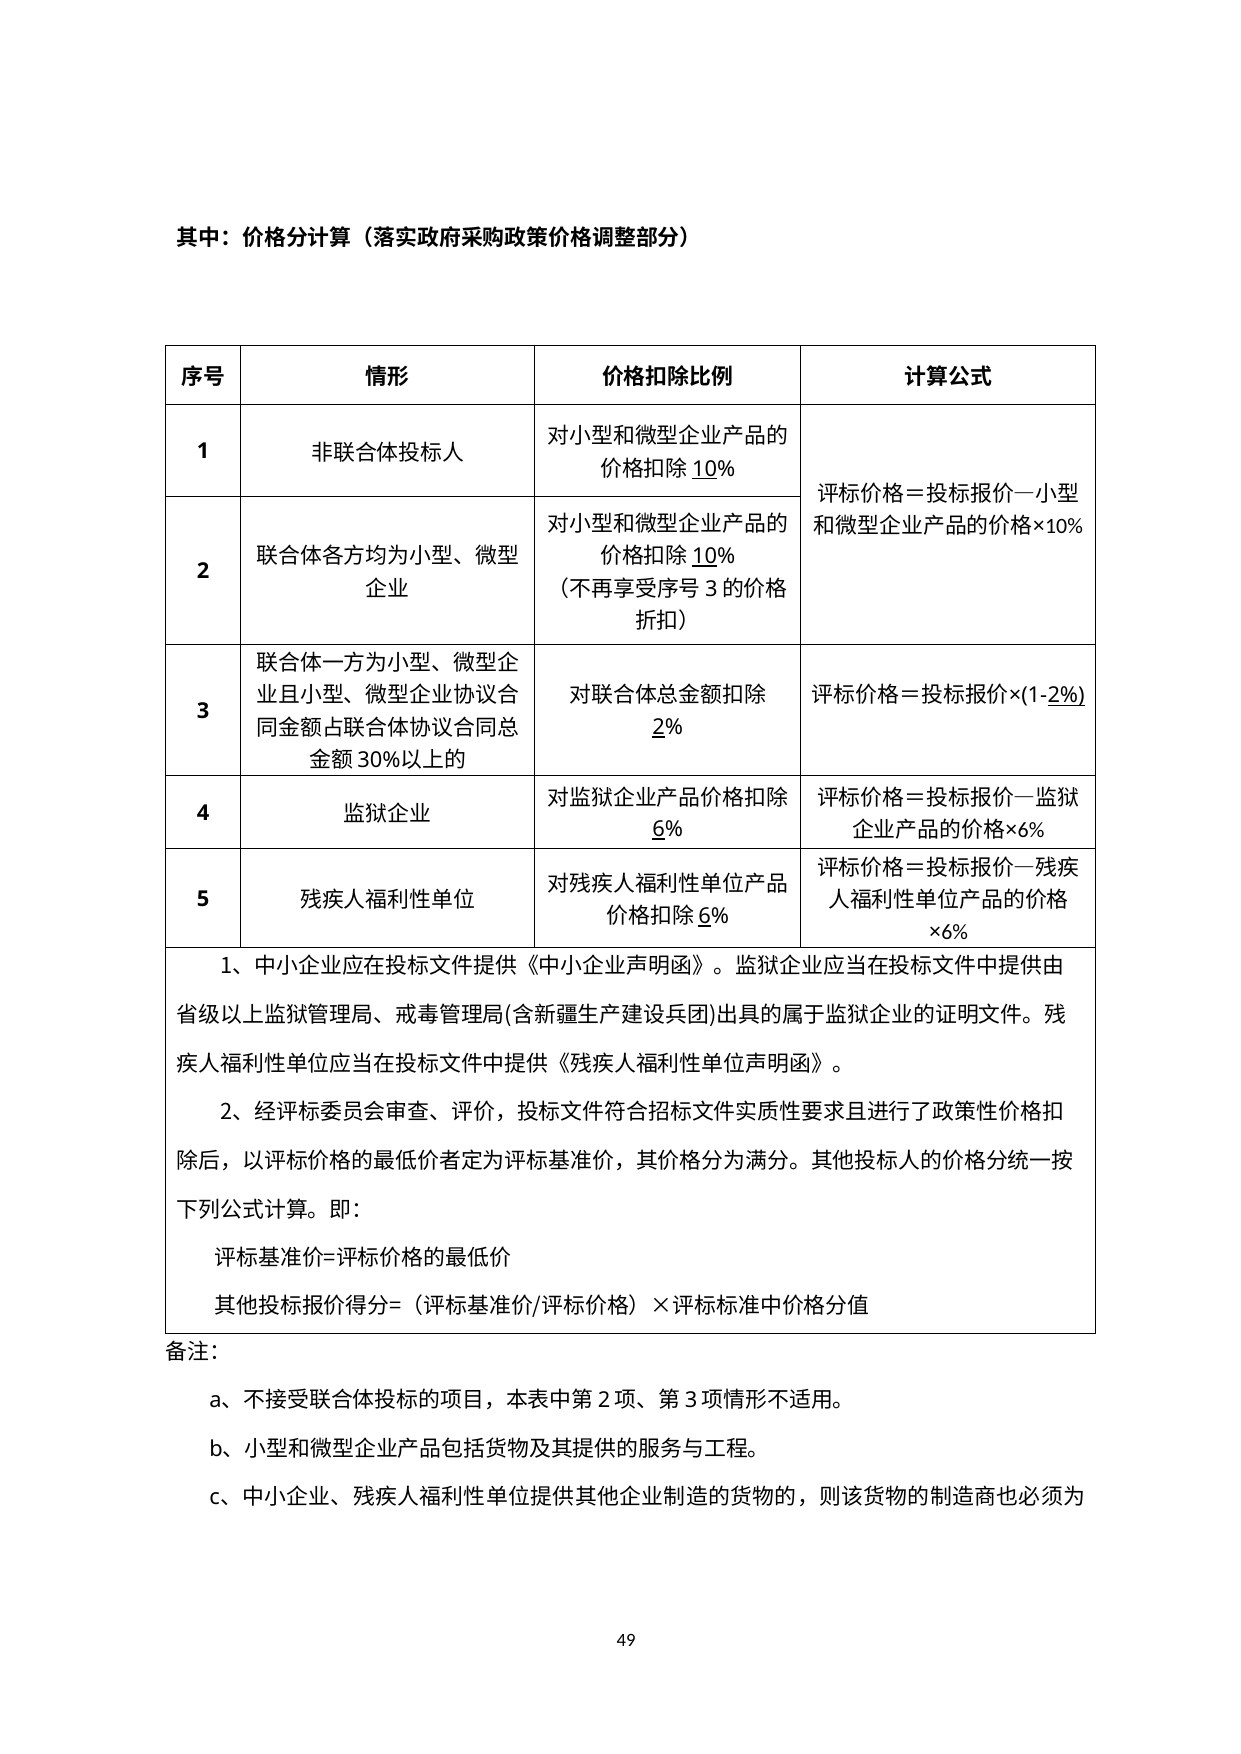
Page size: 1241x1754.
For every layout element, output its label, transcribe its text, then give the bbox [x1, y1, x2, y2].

table_header 计算公式 [801, 346, 1095, 403]
table_cell 2 [166, 497, 240, 643]
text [165, 1479, 1087, 1511]
table_cell 残疾人福利性单位 [241, 849, 534, 947]
table_cell 5 [166, 849, 240, 947]
table_cell 非联合体投标人 [241, 405, 534, 496]
text b、小型和微型企业产品包括货物及其提供的服务与工程。 [165, 1431, 1087, 1463]
table_cell 对联合体总金额扣除 2% [535, 645, 800, 774]
table_cell 对小型和微型企业产品的价格扣除10% （不再享受序号3的价格折扣） [535, 497, 800, 643]
table_cell 评标价格＝投标报价—监狱企业产品的价格×6% [801, 776, 1095, 848]
table_cell 对残疾人福利性单位产品价格扣除6% [535, 849, 800, 947]
table_cell 对小型和微型企业产品的价格扣除10% [535, 405, 800, 496]
table_header 序号 [166, 346, 240, 403]
table_cell 1 [166, 405, 240, 496]
table_header 价格扣除比例 [535, 346, 800, 403]
table_cell 3 [166, 645, 240, 774]
text 其中：价格分计算（落实政府采购政策价格调整部分） [165, 219, 1087, 252]
table_cell 评标价格＝投标报价—残疾人福利性单位产品的价格×6% [801, 849, 1095, 947]
table_cell 联合体各方均为小型、微型企业 [241, 497, 534, 643]
text a、不接受联合体投标的项目，本表中第2项、第3项情形不适用。 [165, 1382, 1087, 1415]
table_cell 评标价格＝投标报价×(1-2%) [801, 645, 1095, 774]
table_cell 联合体一方为小型、微型企业且小型、微型企业协议合同金额占联合体协议合同总金额30%以上的 [241, 645, 534, 774]
text 备注： [165, 1334, 1087, 1366]
table_cell 对监狱企业产品价格扣除6% [535, 776, 800, 848]
table_cell 1、中小企业应在投标文件提供《中小企业声明函》。监狱企业应当在投标文件中提供由省级以上监狱管理局、戒毒管理局(含新疆生产建设兵团)出具的属于监狱企业的证明文件。残疾人福利性单位应当在投标文件中提供《残疾人福利性单位声明函》。 2、经评标委员会审查、评价，投标文件符合招标文件实质性要求且进行了政策性价格扣除后，以评标价格的最低价者定为评标基准价，其价格分为满分。其他投标人的价格分统一按下列公式计算。即： 评标基准价=评标价格的最低价 其他投标报价得分=（评标基准价/评标价格）×评标标准中价格分值 [166, 948, 1095, 1333]
table_cell 4 [166, 776, 240, 848]
table_cell 监狱企业 [241, 776, 534, 848]
table_cell 评标价格＝投标报价—小型和微型企业产品的价格×10% [801, 405, 1095, 643]
table_header 情形 [241, 346, 534, 403]
